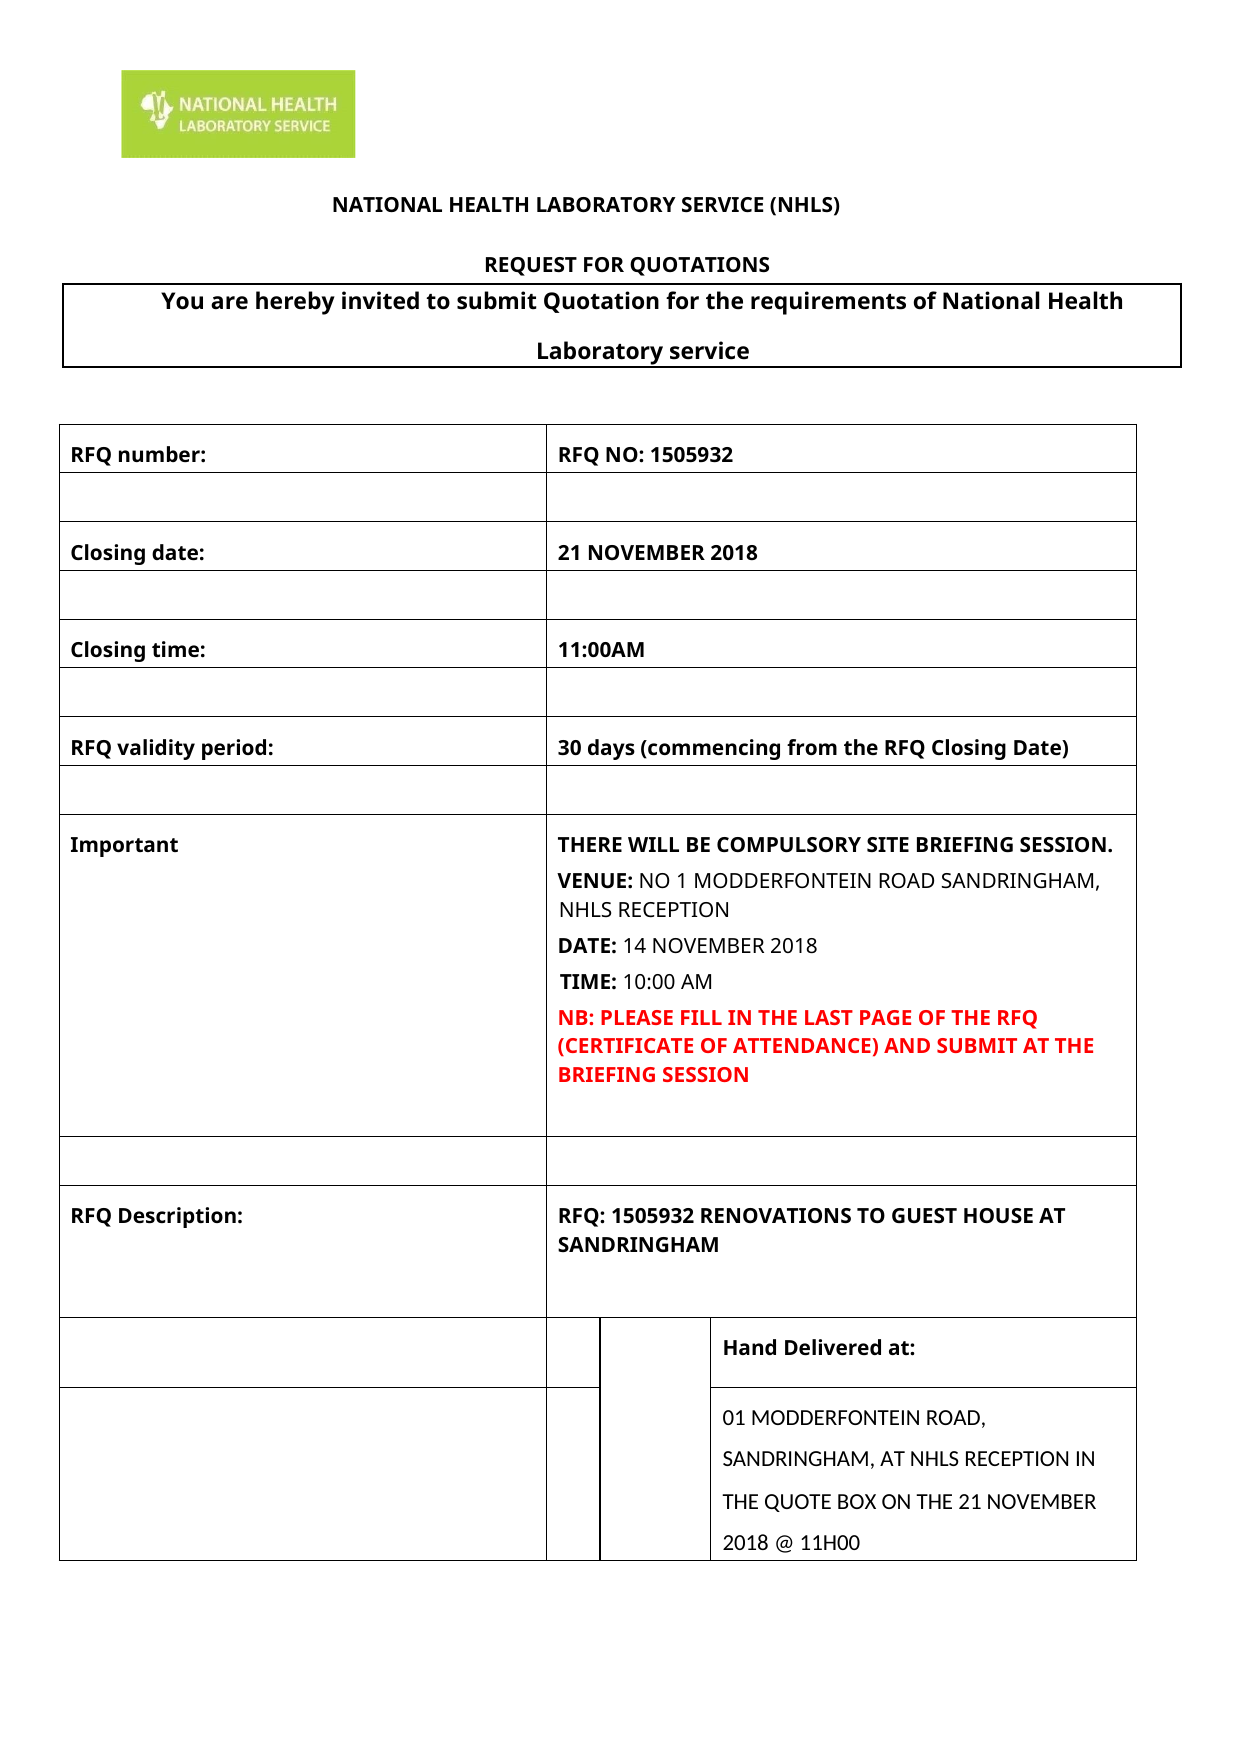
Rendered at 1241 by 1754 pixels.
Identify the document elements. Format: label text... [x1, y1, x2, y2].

table_cell Closing time: [60, 620, 546, 667]
table_cell [547, 1137, 1136, 1185]
table_cell Hand Delivered at: [711, 1318, 1136, 1387]
table_cell Important [60, 815, 546, 1136]
picture [121, 70, 356, 158]
table_cell [60, 1137, 546, 1185]
table_cell RFQ validity period: [60, 717, 546, 765]
table_cell [547, 571, 1136, 618]
table_cell [60, 766, 546, 813]
subtitle REQUEST FOR QUOTATIONS [43, 250, 1211, 279]
table_cell Closing date: [60, 522, 546, 570]
table_cell [547, 1318, 599, 1387]
table_cell [547, 1388, 599, 1560]
table_cell RFQ: 1505932 RENOVATIONS TO GUEST HOUSE AT SANDRINGHAM [547, 1186, 1136, 1317]
text You are hereby invited to submit Quotation for the requirements of National Health Laboratory service [64, 285, 1180, 366]
table_cell [547, 668, 1136, 716]
table_cell 11:00AM [547, 620, 1136, 667]
table_cell THERE WILL BE COMPULSORY SITE BRIEFING SESSION. VENUE: NO 1 MODDERFONTEIN ROAD SANDRINGHAM, NHLS RECEPTION DATE: 14 NOVEMBER 2018 TIME: 10:00 AM NB: PLEASE FILL IN THE LAST PAGE OF THE RFQ (CERTIFICATE OF ATTENDANCE) AND SUBMIT AT THE BRIEFING SESSION [547, 815, 1136, 1136]
table_cell [60, 473, 546, 521]
table_cell [60, 668, 546, 716]
table_cell 30 days (commencing from the RFQ Closing Date) [547, 717, 1136, 765]
table_cell RFQ Description: [60, 1186, 546, 1317]
table_cell [601, 1318, 710, 1560]
table_cell [547, 766, 1136, 813]
table_cell [60, 571, 546, 618]
table_cell [60, 1388, 546, 1560]
table_cell 01 MODDERFONTEIN ROAD, SANDRINGHAM, AT NHLS RECEPTION IN THE QUOTE BOX ON THE 21 NOVEMBER 2018 @ 11H00 [711, 1388, 1136, 1560]
table_header RFQ NO: 1505932 [547, 425, 1136, 472]
table_cell [547, 473, 1136, 521]
table_header RFQ number: [60, 425, 546, 472]
table_cell 21 NOVEMBER 2018 [547, 522, 1136, 570]
text NATIONAL HEALTH LABORATORY SERVICE (NHLS) [332, 191, 1211, 219]
table_cell [60, 1318, 546, 1387]
